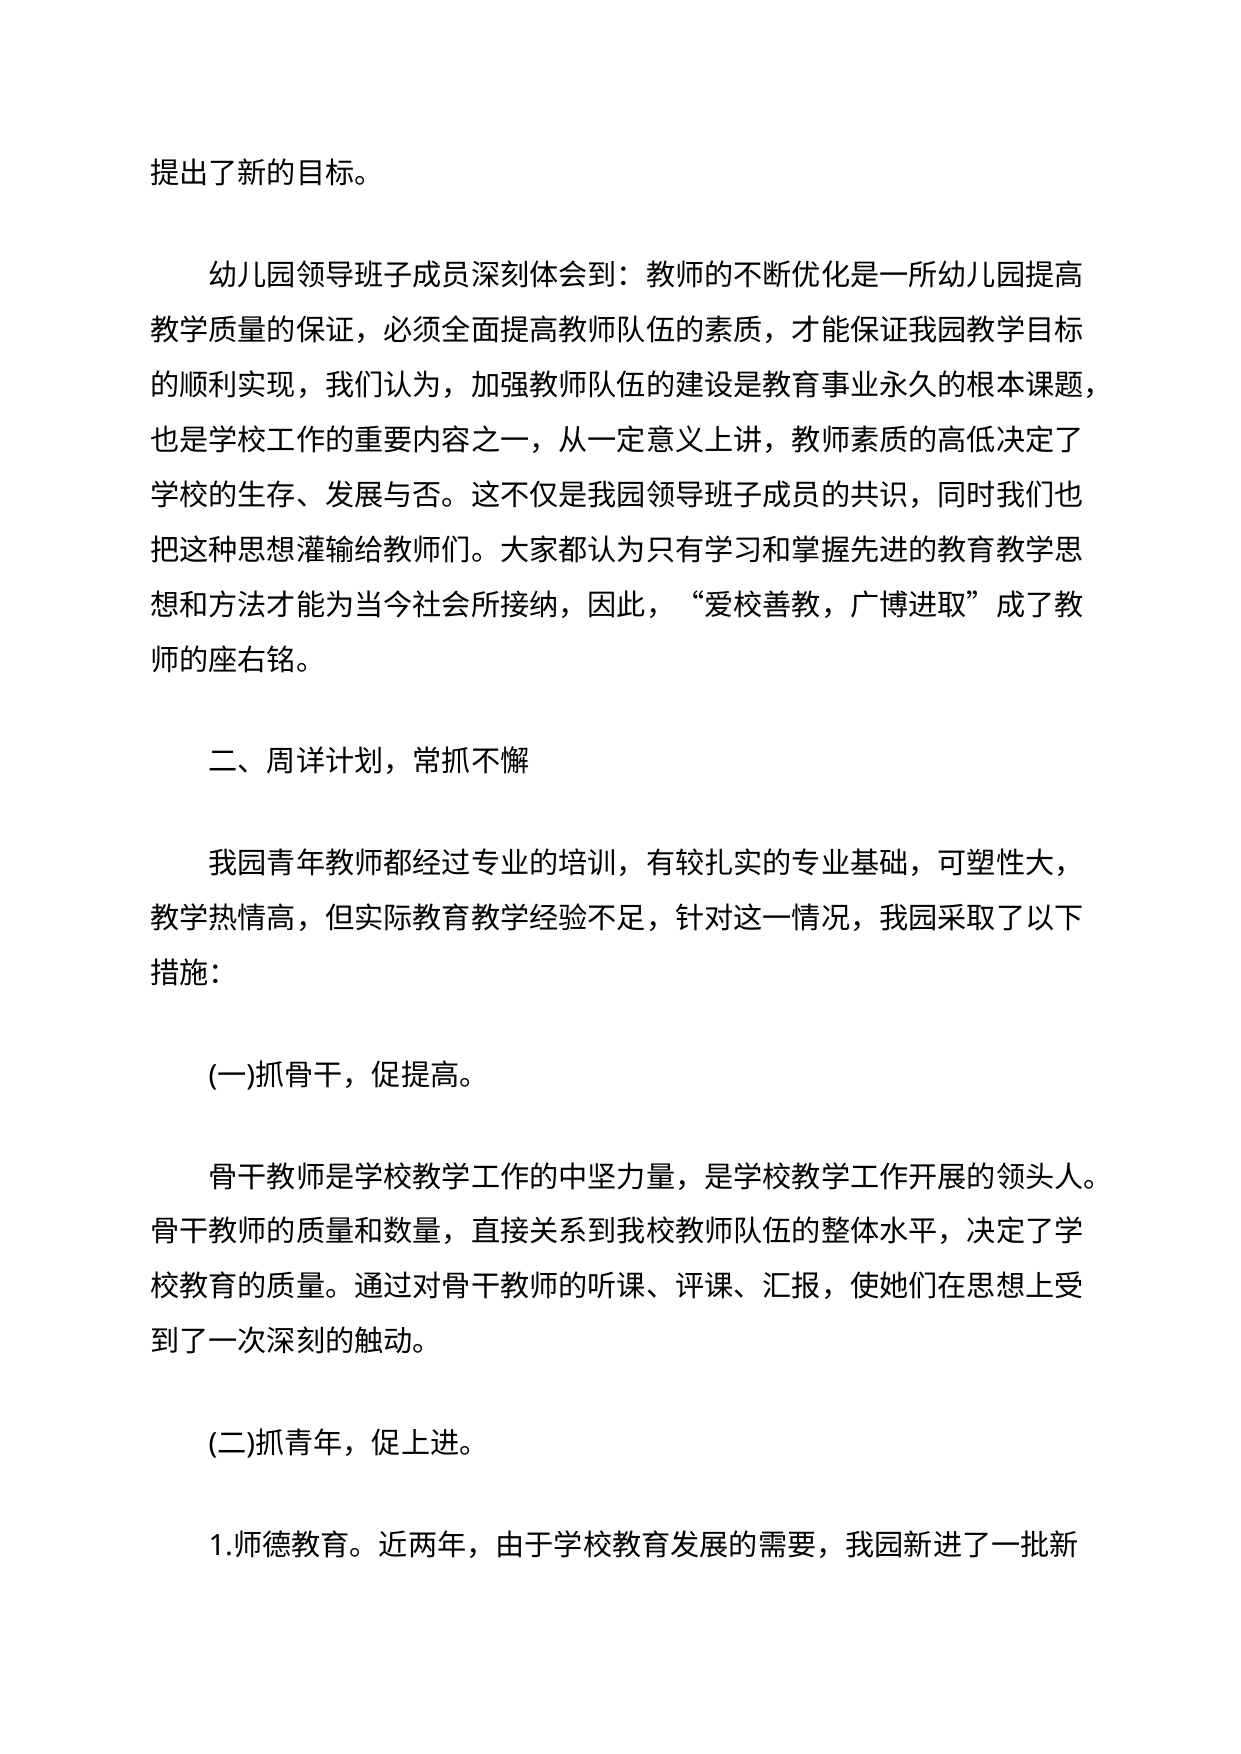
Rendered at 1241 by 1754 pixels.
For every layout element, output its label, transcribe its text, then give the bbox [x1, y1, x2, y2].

text 我园青年教师都经过专业的培训，有较扎实的专业基础，可塑性大，教学热情高，但实际教育教学经验不足，针对这一情况，我园采取了以下措施： [150, 839, 1090, 992]
text (一)抓骨干，促提高。 [150, 1051, 1090, 1093]
text 骨干教师是学校教学工作的中坚力量，是学校教学工作开展的领头人。骨干教师的质量和数量，直接关系到我校教师队伍的整体水平，决定了学校教育的质量。通过对骨干教师的听课、评课、汇报，使她们在思想上受到了一次深刻的触动。 [150, 1153, 1090, 1360]
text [150, 1522, 1090, 1564]
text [150, 150, 1090, 192]
text 二、周详计划，常抓不懈 [150, 738, 1090, 780]
text 幼儿园领导班子成员深刻体会到：教师的不断优化是一所幼儿园提高教学质量的保证，必须全面提高教师队伍的素质，才能保证我园教学目标的顺利实现，我们认为，加强教师队伍的建设是教育事业永久的根本课题，也是学校工作的重要内容之一，从一定意义上讲，教师素质的高低决定了学校的生存、发展与否。这不仅是我园领导班子成员的共识，同时我们也把这种思想灌输给教师们。大家都认为只有学习和掌握先进的教育教学思想和方法才能为当今社会所接纳，因此，“爱校善教，广博进取”成了教师的座右铭。 [150, 252, 1090, 678]
text (二)抓青年，促上进。 [150, 1419, 1090, 1462]
